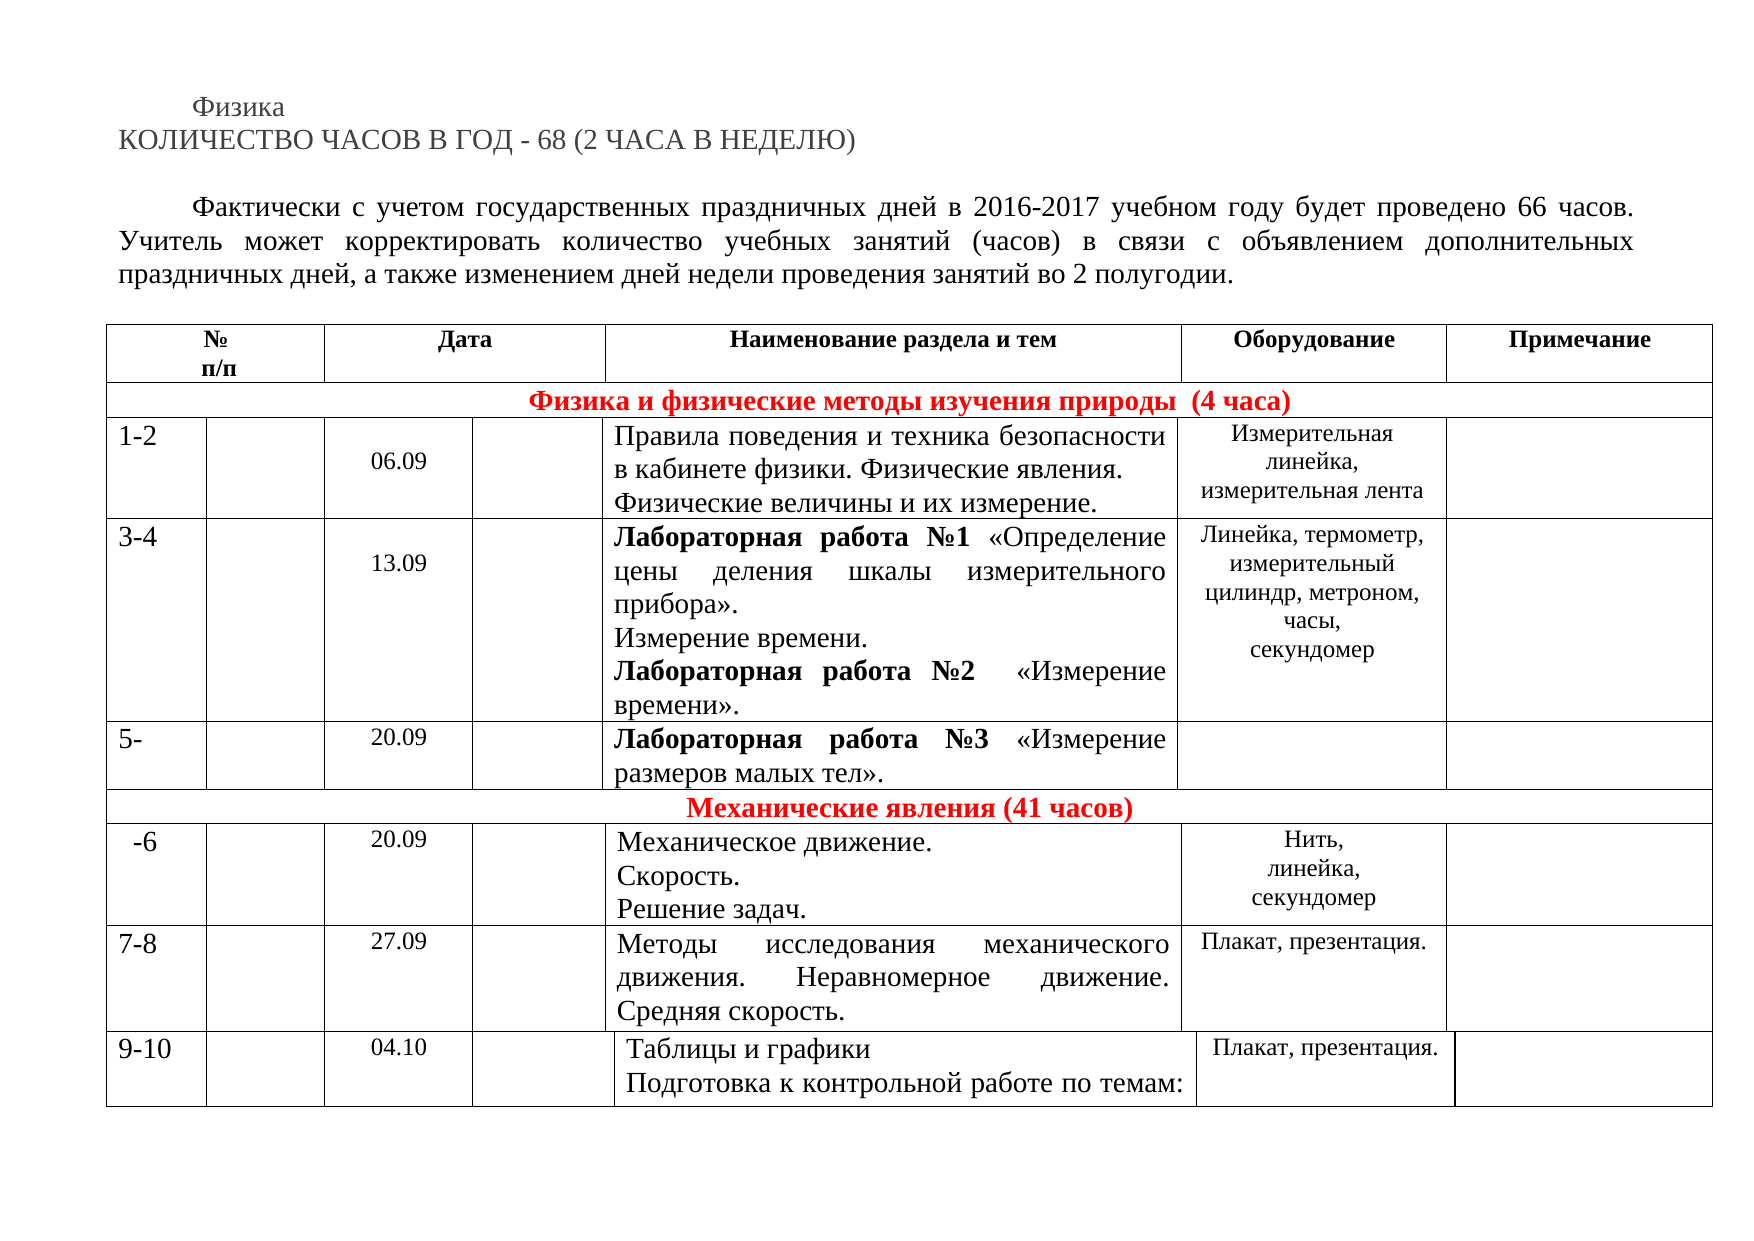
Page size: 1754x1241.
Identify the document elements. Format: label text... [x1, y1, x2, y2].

table_cell 04.10 [325, 1032, 472, 1106]
table_cell Измерительная линейка, измерительная лента [1178, 418, 1446, 518]
table_header Примечание [1447, 325, 1712, 382]
table_header Оборудование [1182, 325, 1446, 382]
table_cell [473, 824, 605, 925]
table_header № п/п [107, 325, 324, 382]
table_cell Физика и физические методы изучения природы (4 часа) [107, 383, 1712, 417]
table_cell 27.09 [325, 926, 472, 1031]
table_cell Правила поведения и техника безопасности в кабинете физики. Физические явления. Физические величины и их измерение. [603, 418, 1177, 518]
table_cell Плакат, презентация. [1182, 926, 1446, 1031]
table_cell [473, 926, 605, 1031]
table_cell 06.09 [325, 418, 472, 518]
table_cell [615, 1032, 1196, 1106]
table_cell [473, 1032, 614, 1106]
text Физика [118, 89, 1636, 122]
table_cell [1456, 1032, 1712, 1106]
table_header Дата [325, 325, 605, 382]
table_cell Линейка, термометр, измерительный цилиндр, метроном, часы, секундомер [1178, 519, 1446, 721]
text Фактически с учетом государственных праздничных дней в 2016-2017 учебном году будет проведено 66 часов. Учитель может корректировать количество учебных занятий (часов) в связи с объявлением дополнительных праздничных дней, а также изменением дней недели проведения занятий во 2 полугодии. [118, 189, 1636, 290]
table_cell [207, 824, 324, 925]
table_cell [207, 1032, 324, 1106]
table_cell Механическое движение. Скорость. Решение задач. [606, 824, 1181, 925]
table_cell Методы исследования механического движения. Неравномерное движение. Средняя скорость. [606, 926, 1181, 1031]
table_cell 9-10 [107, 1032, 206, 1106]
table_header Наименование раздела и тем [606, 325, 1181, 382]
table_cell Нить, линейка, секундомер [1182, 824, 1446, 925]
table_cell 3-4 [107, 519, 206, 721]
table_cell Механические явления (41 часов) [107, 790, 1712, 823]
table_cell [207, 926, 324, 1031]
table_cell Лабораторная работа №3 «Измерение размеров малых тел». [603, 722, 1177, 789]
table_cell 1-2 [107, 418, 206, 518]
table_cell [1447, 519, 1712, 721]
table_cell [1197, 1032, 1454, 1106]
table_cell [1447, 418, 1712, 518]
table_cell 20.09 [325, 824, 472, 925]
table_cell [207, 418, 324, 518]
table_cell [473, 519, 602, 721]
table_cell 20.09 [325, 722, 472, 789]
table_cell [207, 722, 324, 789]
table_cell [473, 418, 602, 518]
table_cell 7-8 [107, 926, 206, 1031]
table_cell Лабораторная работа №1 «Определение цены деления шкалы измерительного прибора». Измерение времени. Лабораторная работа №2 «Измерение времени». [603, 519, 1177, 721]
table_cell [207, 519, 324, 721]
text КОЛИЧЕСТВО ЧАСОВ В ГОД - 68 (2 ЧАСА В НЕДЕЛЮ) [118, 122, 1636, 156]
table_cell -6 [107, 824, 206, 925]
table_cell 13.09 [325, 519, 472, 721]
table_cell [473, 722, 602, 789]
table_cell [1447, 722, 1712, 789]
table_cell [1447, 824, 1712, 925]
table_cell [1178, 722, 1446, 789]
table_cell [1447, 926, 1712, 1031]
table_cell 5- [107, 722, 206, 789]
